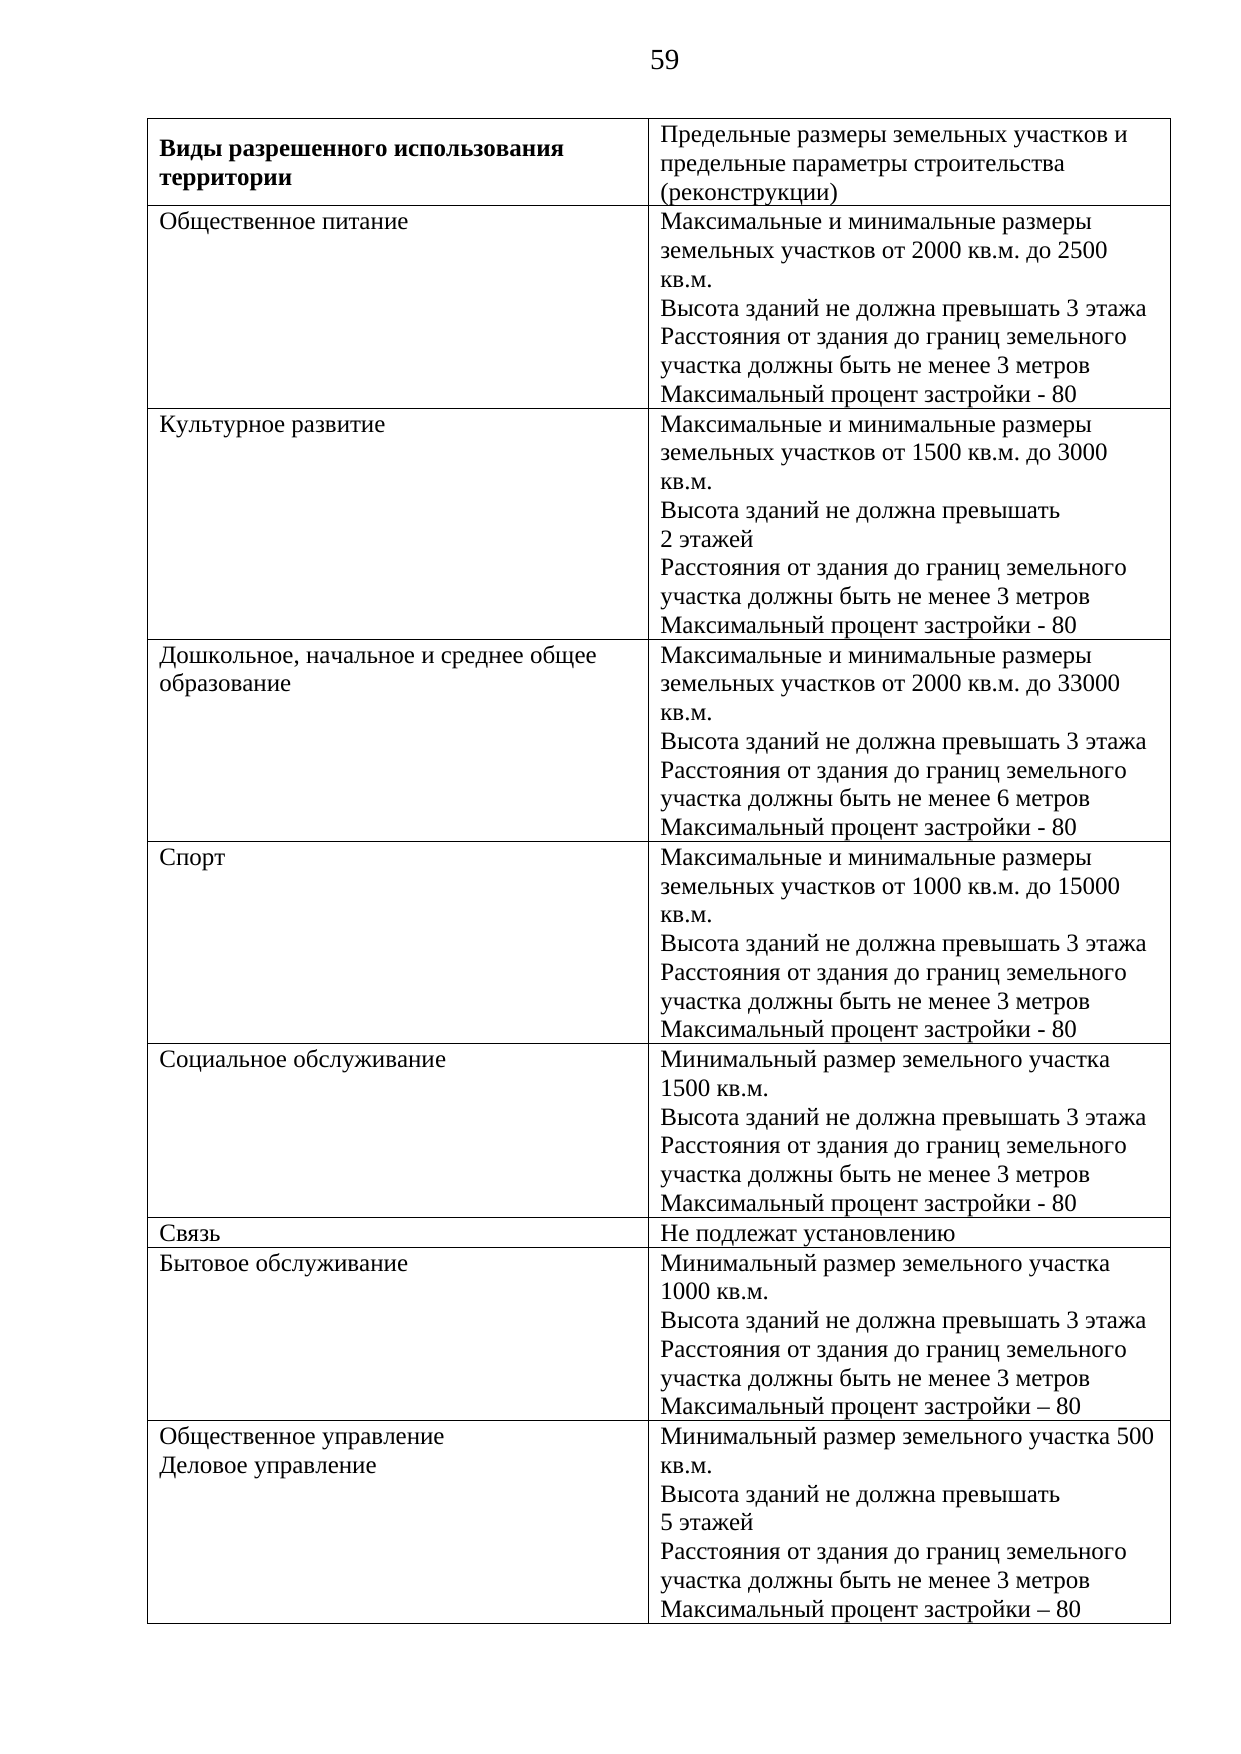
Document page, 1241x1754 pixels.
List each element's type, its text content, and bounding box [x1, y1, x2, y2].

table_cell Не подлежат установлению [649, 1218, 1170, 1247]
table_cell Спорт [148, 842, 648, 1043]
table_cell Общественное управление Деловое управление [148, 1421, 648, 1622]
table_cell Бытовое обслуживание [148, 1248, 648, 1420]
table_cell Максимальные и минимальные размеры земельных участков от 1500 кв.м. до 3000 кв.м. Высота зданий не должна превышать 2 этажей Расстояния от здания до границ земельного участка должны быть не менее 3 метров Максимальный процент застройки - 80 [649, 409, 1170, 639]
table_cell Минимальный размер земельного участка 1000 кв.м. Высота зданий не должна превышать 3 этажа Расстояния от здания до границ земельного участка должны быть не менее 3 метров Максимальный процент застройки – 80 [649, 1248, 1170, 1420]
table_cell Минимальный размер земельного участка 500 кв.м. Высота зданий не должна превышать 5 этажей Расстояния от здания до границ земельного участка должны быть не менее 3 метров Максимальный процент застройки – 80 [649, 1421, 1170, 1622]
table_header Предельные размеры земельных участков и предельные параметры строительства (реконструкции) [649, 119, 1170, 205]
table_cell Минимальный размер земельного участка 1500 кв.м. Высота зданий не должна превышать 3 этажа Расстояния от здания до границ земельного участка должны быть не менее 3 метров Максимальный процент застройки - 80 [649, 1044, 1170, 1217]
table_cell Максимальные и минимальные размеры земельных участков от 1000 кв.м. до 15000 кв.м. Высота зданий не должна превышать 3 этажа Расстояния от здания до границ земельного участка должны быть не менее 3 метров Максимальный процент застройки - 80 [649, 842, 1170, 1043]
table_header Виды разрешенного использования территории [148, 119, 648, 205]
table_cell Социальное обслуживание [148, 1044, 648, 1217]
table_cell Максимальные и минимальные размеры земельных участков от 2000 кв.м. до 33000 кв.м. Высота зданий не должна превышать 3 этажа Расстояния от здания до границ земельного участка должны быть не менее 6 метров Максимальный процент застройки - 80 [649, 640, 1170, 841]
table_cell Общественное питание [148, 206, 648, 408]
table_cell Дошкольное, начальное и среднее общее образование [148, 640, 648, 841]
table_cell Культурное развитие [148, 409, 648, 639]
table_cell Связь [148, 1218, 648, 1247]
table_cell Максимальные и минимальные размеры земельных участков от 2000 кв.м. до 2500 кв.м. Высота зданий не должна превышать 3 этажа Расстояния от здания до границ земельного участка должны быть не менее 3 метров Максимальный процент застройки - 80 [649, 206, 1170, 408]
